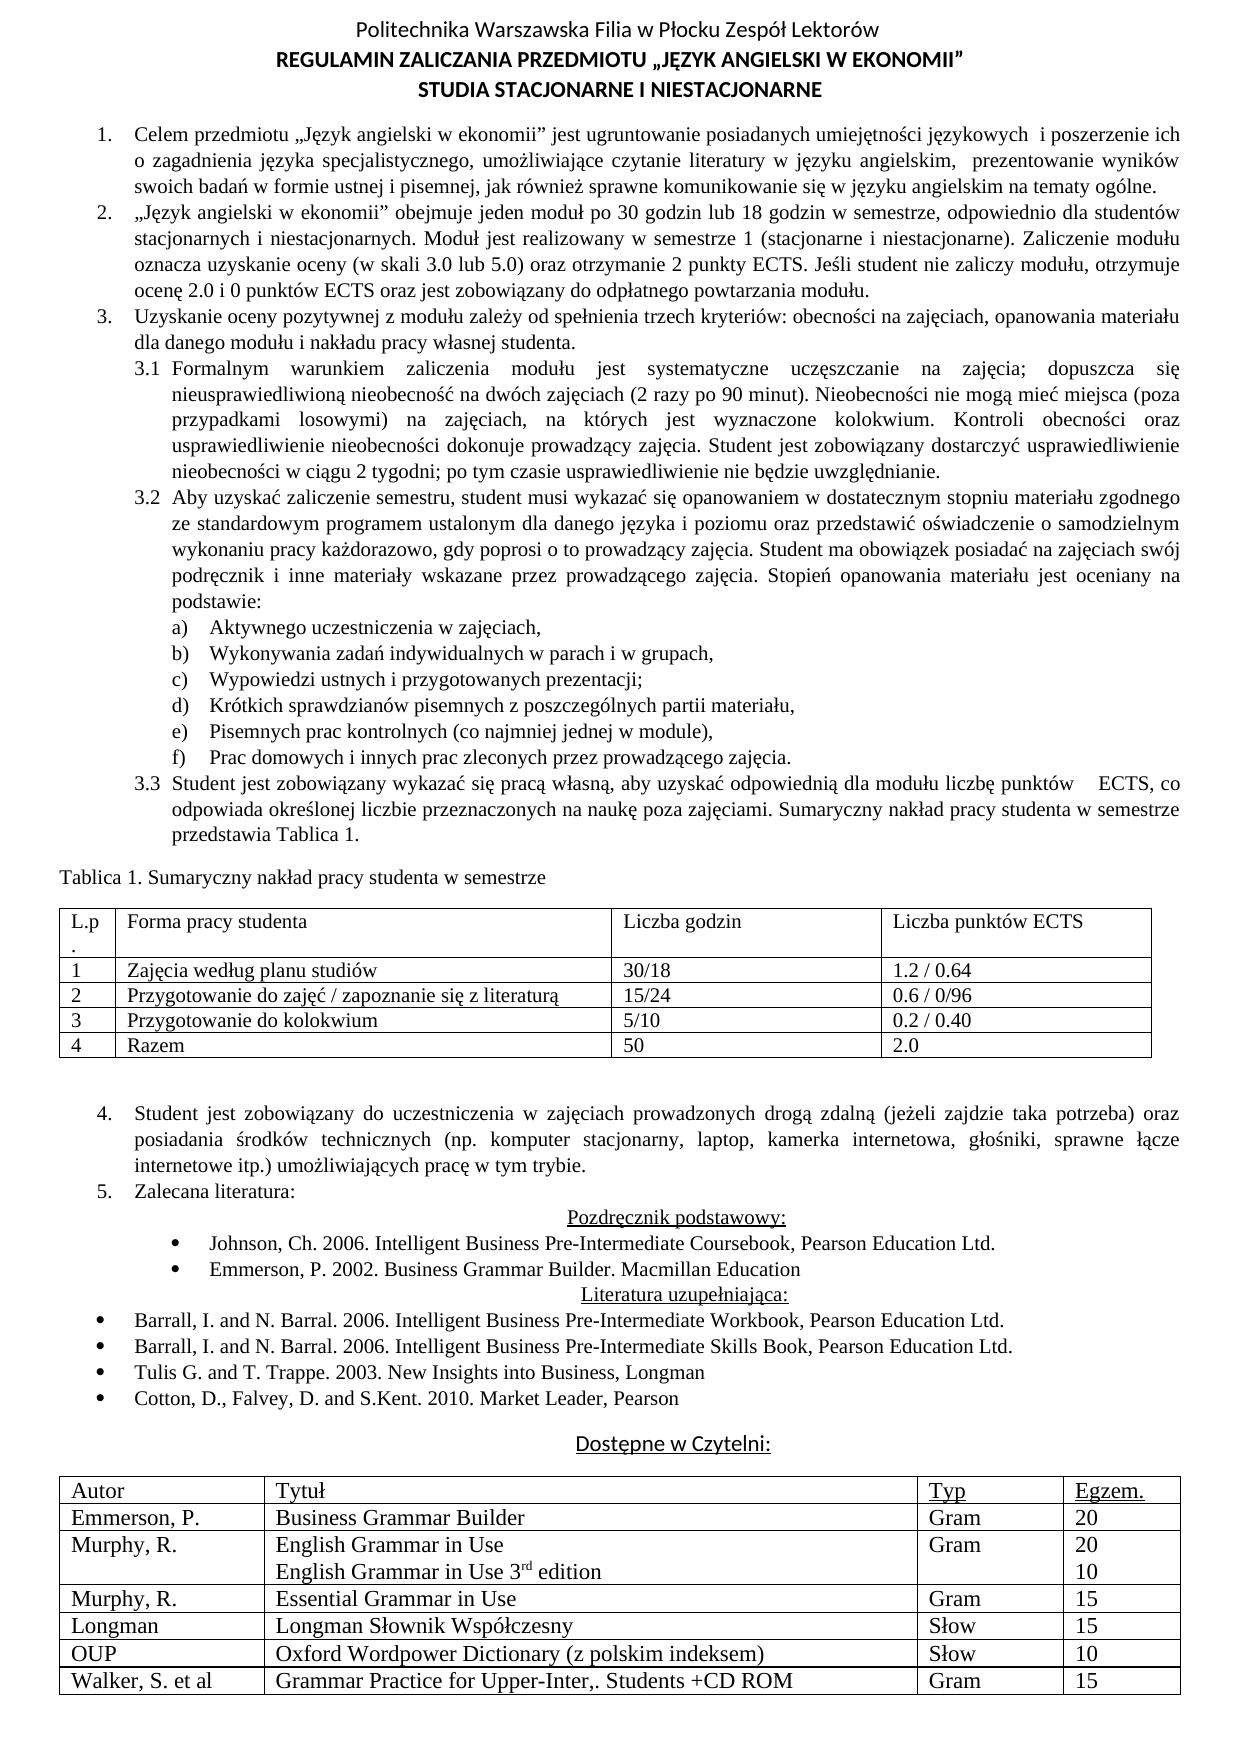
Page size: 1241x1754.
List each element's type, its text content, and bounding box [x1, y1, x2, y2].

table_header L.p. [60, 909, 115, 957]
table_header Liczba godzin [612, 909, 881, 957]
table_cell Essential Grammar in Use [265, 1585, 917, 1612]
table_cell 30/18 [612, 958, 881, 982]
table_cell Słow [918, 1613, 1063, 1639]
table_cell 4 [60, 1033, 115, 1057]
list Prac domowych i innych prac zleconych przez prowadzącego zajęcia. [172, 744, 1181, 769]
list Johnson, Ch. 2006. Intelligent Business Pre-Intermediate Coursebook, Pearson Education Ltd. [172, 1231, 1181, 1254]
table_header Tytuł [265, 1477, 917, 1503]
list Pisemnych prac kontrolnych (co najmniej jednej w module), [172, 719, 1181, 743]
table_cell 1.2 / 0.64 [882, 958, 1151, 982]
list Formalnym warunkiem zaliczenia modułu jest systematyczne uczęszczanie na zajęcia; dopuszcza się nieusprawiedliwioną nieobecność na dwóch zajęciach (2 razy po 90 minut). Nieobecności nie mogą mieć miejsca (poza przypadkami losowymi) na zajęciach, na których jest wyznaczone kolokwium. Kontroli obecności oraz usprawiedliwienie nieobecności dokonuje prowadzący zajęcia. Student jest zobowiązany dostarczyć usprawiedliwienie nieobecności w ciągu 2 tygodni; po tym czasie usprawiedliwienie nie będzie uwzględnianie. [134, 356, 1181, 483]
table_cell 15/24 [612, 983, 881, 1007]
list Student jest zobowiązany do uczestniczenia w zajęciach prowadzonych drogą zdalną (jeżeli zajdzie taka potrzeba) oraz posiadania środków technicznych (np. komputer stacjonarny, laptop, kamerka internetowa, głośniki, sprawne łącze internetowe itp.) umożliwiających pracę w tym trybie. [97, 1101, 1181, 1177]
table_cell 20 [1064, 1504, 1180, 1530]
list Zalecana literatura: [97, 1179, 1181, 1203]
table_cell 5/10 [612, 1008, 881, 1032]
table_cell Murphy, R. [60, 1585, 264, 1612]
table_cell Przygotowanie do zajęć / zapoznanie się z literaturą [116, 983, 611, 1007]
table_cell 50 [612, 1033, 881, 1057]
list Student jest zobowiązany wykazać się pracą własną, aby uzyskać odpowiednią dla modułu liczbę punktów ECTS, co odpowiada określonej liczbie przeznaczonych na naukę poza zajęciami. Sumaryczny nakład pracy studenta w semestrze przedstawia Tablica 1. [134, 771, 1181, 846]
list Celem przedmiotu „Język angielski w ekonomii” jest ugruntowanie posiadanych umiejętności językowych i poszerzenie ich o zagadnienia języka specjalistycznego, umożliwiające czytanie literatury w języku angielskim, prezentowanie wyników swoich badań w formie ustnej i pisemnej, jak również sprawne komunikowanie się w języku angielskim na tematy ogólne. [97, 122, 1181, 198]
table_cell Oxford Wordpower Dictionary (z polskim indeksem) [265, 1640, 917, 1666]
table_cell Murphy, R. [60, 1531, 264, 1584]
table_cell English Grammar in Use English Grammar in Use 3rd edition [265, 1531, 917, 1584]
table_cell 1 [60, 958, 115, 982]
table_cell 2 [60, 983, 115, 1007]
table_header Liczba punktów ECTS [882, 909, 1151, 957]
list Aktywnego uczestniczenia w zajęciach, [172, 615, 1181, 639]
list Tulis G. and T. Trappe. 2003. New Insights into Business, Longman [97, 1360, 1181, 1384]
table_header Forma pracy studenta [116, 909, 611, 957]
table_cell 10 [1064, 1640, 1180, 1666]
list Wypowiedzi ustnych i przygotowanych prezentacji; [172, 667, 1181, 691]
table_cell 15 [1064, 1585, 1180, 1612]
table_header Egzem. [1064, 1477, 1180, 1503]
table_cell Gram [918, 1585, 1063, 1612]
table_cell OUP [60, 1640, 264, 1666]
table_header Typ [918, 1477, 1063, 1503]
table_cell 0.6 / 0/96 [882, 983, 1151, 1007]
table_cell 15 [1064, 1613, 1180, 1639]
table_cell Gram [918, 1504, 1063, 1530]
list Wykonywania zadań indywidualnych w parach i w grupach, [172, 641, 1181, 665]
list Barrall, I. and N. Barral. 2006. Intelligent Business Pre-Intermediate Workbook, Pearson Education Ltd. [97, 1308, 1181, 1332]
text Tablica 1. Sumaryczny nakład pracy studenta w semestrze [59, 865, 1181, 889]
table_cell 2.0 [882, 1033, 1151, 1057]
list „Język angielski w ekonomii” obejmuje jeden moduł po 30 godzin lub 18 godzin w semestrze, odpowiednio dla studentów stacjonarnych i niestacjonarnych. Moduł jest realizowany w semestrze 1 (stacjonarne i niestacjonarne). Zaliczenie modułu oznacza uzyskanie oceny (w skali 3.0 lub 5.0) oraz otrzymanie 2 punkty ECTS. Jeśli student nie zaliczy modułu, otrzymuje ocenę 2.0 i 0 punktów ECTS oraz jest zobowiązany do odpłatnego powtarzania modułu. [97, 200, 1181, 302]
table_cell Słow [918, 1640, 1063, 1666]
table_header Autor [60, 1477, 264, 1503]
table_cell Gram [918, 1531, 1063, 1584]
table_cell Grammar Practice for Upper-Inter,. Students +CD ROM [265, 1668, 917, 1694]
text Politechnika Warszawska Filia w Płocku Zespół Lektorów REGULAMIN ZALICZANIA PRZEDMIOTU „JĘZYK ANGIELSKI W EKONOMII” STUDIA STACJONARNE I NIESTACJONARNE [59, 15, 1181, 103]
text Dostępne w Czytelni: [502, 1429, 1181, 1457]
table_cell Razem [116, 1033, 611, 1057]
table_cell Business Grammar Builder [265, 1504, 917, 1530]
table_cell Emmerson, P. [60, 1504, 264, 1530]
table_cell Longman Słownik Współczesny [265, 1613, 917, 1639]
list Emmerson, P. 2002. Business Grammar Builder. Macmillan Education Literatura uzupełniająca: [172, 1256, 1181, 1306]
list Cotton, D., Falvey, D. and S.Kent. 2010. Market Leader, Pearson [97, 1386, 1181, 1410]
list Aby uzyskać zaliczenie semestru, student musi wykazać się opanowaniem w dostatecznym stopniu materiału zgodnego ze standardowym programem ustalonym dla danego języka i poziomu oraz przedstawić oświadczenie o samodzielnym wykonaniu pracy każdorazowo, gdy poprosi o to prowadzący zajęcia. Student ma obowiązek posiadać na zajęciach swój podręcznik i inne materiały wskazane przez prowadzącego zajęcia. Stopień opanowania materiału jest oceniany na podstawie: [134, 485, 1181, 613]
table_cell 3 [60, 1008, 115, 1032]
table_cell 0.2 / 0.40 [882, 1008, 1151, 1032]
list Krótkich sprawdzianów pisemnych z poszczególnych partii materiału, [172, 693, 1181, 717]
table_cell Zajęcia według planu studiów [116, 958, 611, 982]
table_cell Walker, S. et al [60, 1668, 264, 1694]
table_cell 20 10 [1064, 1531, 1180, 1584]
table_cell 15 [1064, 1668, 1180, 1694]
list Uzyskanie oceny pozytywnej z modułu zależy od spełnienia trzech kryteriów: obecności na zajęciach, opanowania materiału dla danego modułu i nakładu pracy własnej studenta. [97, 304, 1181, 354]
list Barrall, I. and N. Barral. 2006. Intelligent Business Pre-Intermediate Skills Book, Pearson Education Ltd. [97, 1334, 1181, 1358]
table_cell Longman [60, 1613, 264, 1639]
list Pozdręcznik podstawowy: [134, 1204, 1181, 1229]
table_cell Przygotowanie do kolokwium [116, 1008, 611, 1032]
table_cell Gram [918, 1668, 1063, 1694]
